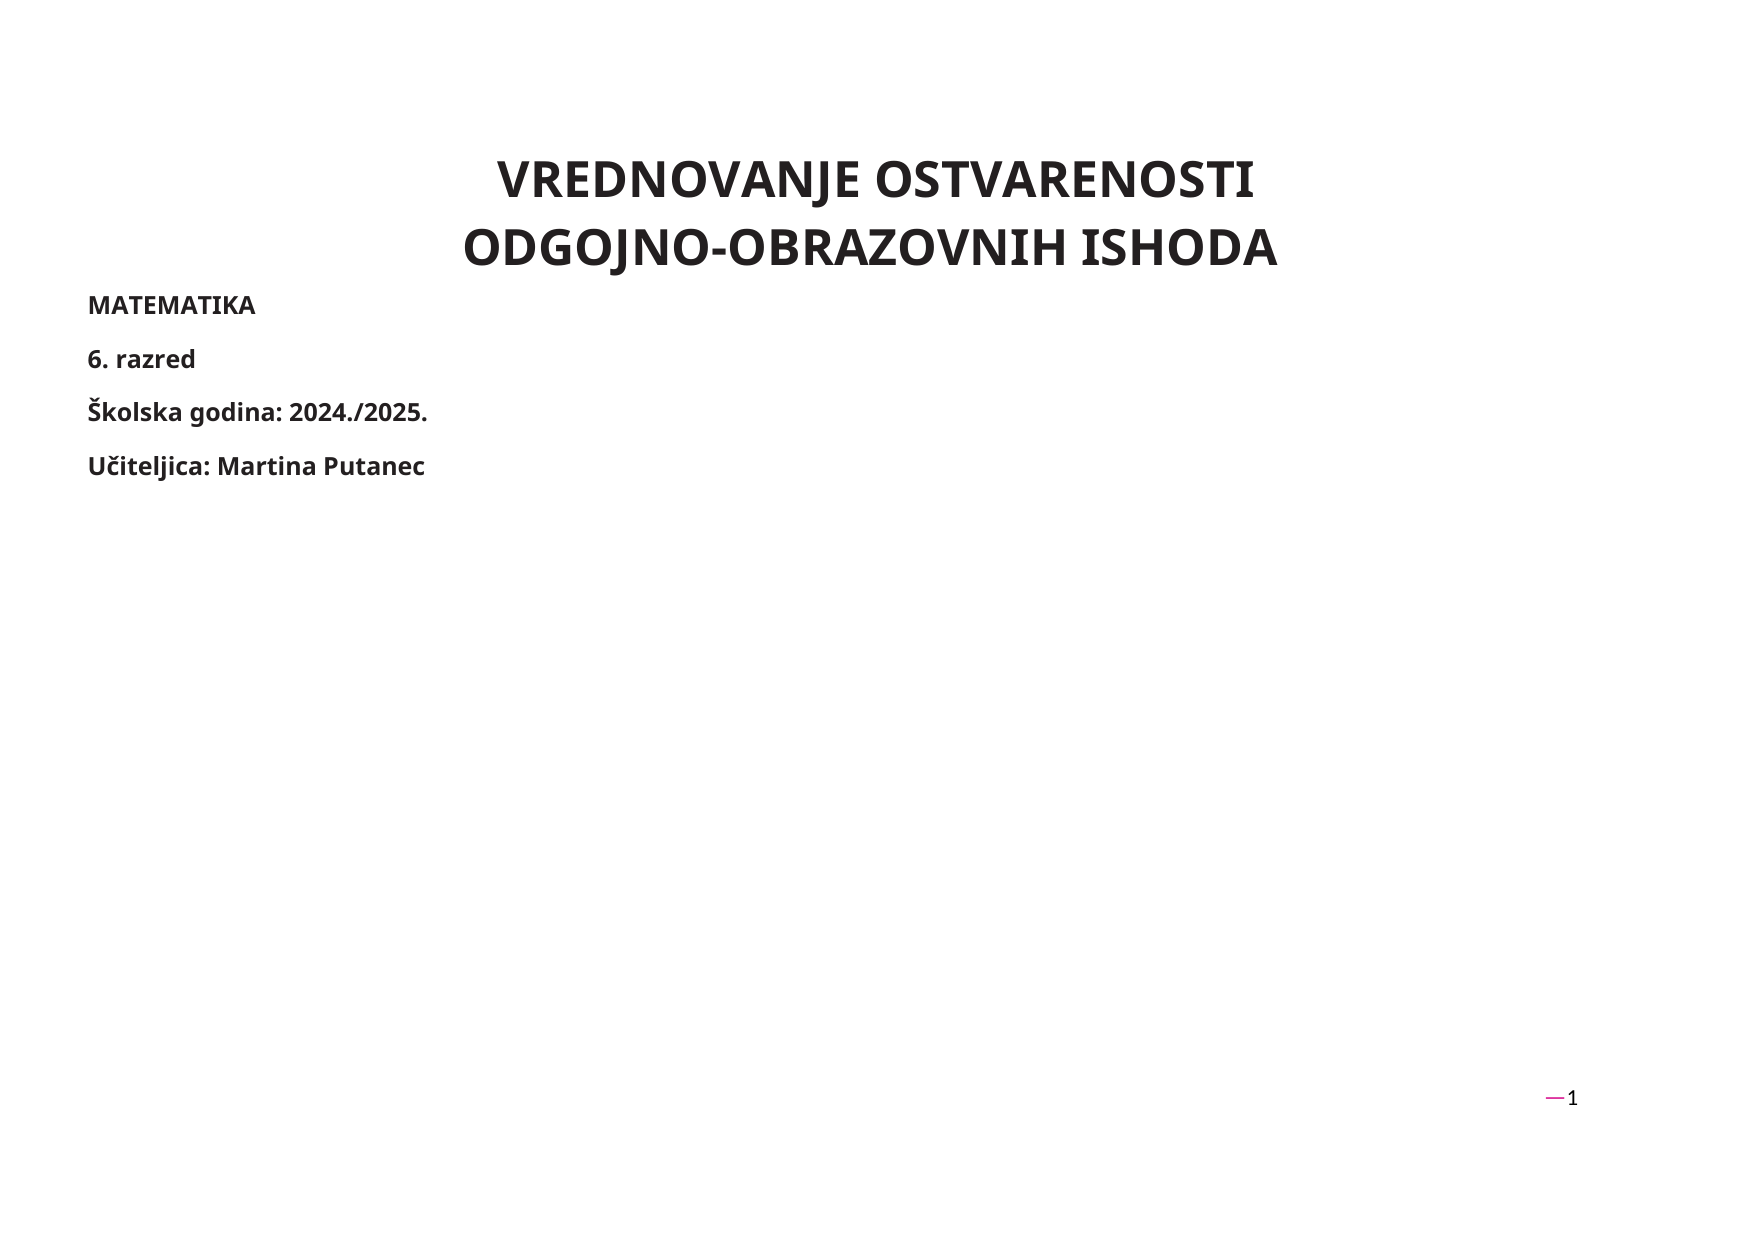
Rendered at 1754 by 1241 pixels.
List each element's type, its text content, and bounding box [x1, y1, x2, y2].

text VREDNOVANJE OSTVARENOSTI ODGOJNO-OBRAZOVNIH ISHODA [87, 144, 1652, 280]
text 6. razred [87, 341, 1652, 375]
text MATEMATIKA [87, 288, 1652, 322]
text Učiteljica: Martina Putanec [87, 448, 1652, 482]
text Školska godina: 2024./2025. [87, 395, 1652, 429]
